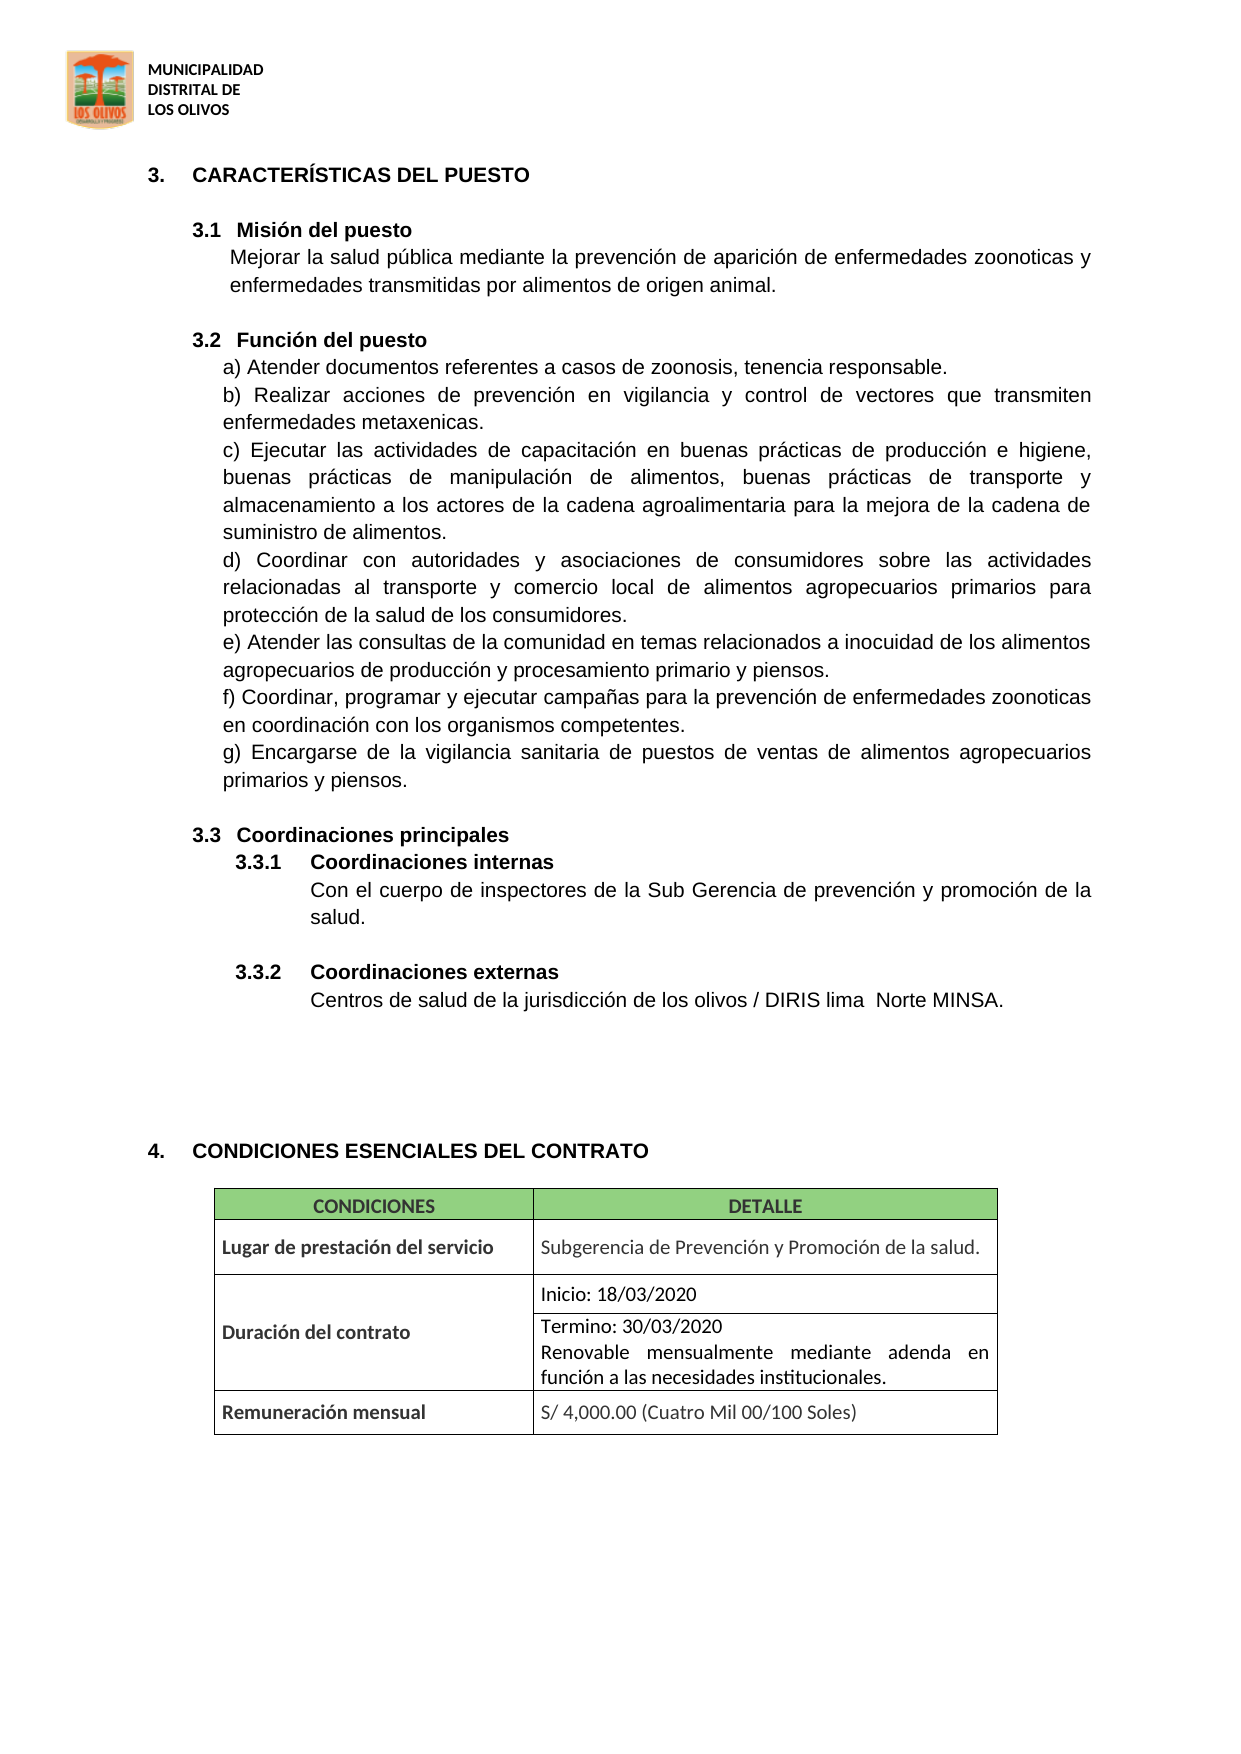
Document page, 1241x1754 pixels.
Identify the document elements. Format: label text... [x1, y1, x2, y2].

table_cell Termino: 30/03/2020 Renovable mensualmente mediante adenda en función a las necesidades institucionales. [534, 1314, 997, 1390]
list a) Atender documentos referentes a casos de zoonosis, tenencia responsable. [223, 355, 1093, 379]
list g) Encargarse de la vigilancia sanitaria de puestos de ventas de alimentos agropecuarios primarios y piensos. [223, 740, 1093, 791]
list b) Realizar acciones de prevención en vigilancia y control de vectores que transmiten enfermedades metaxenicas. [223, 382, 1093, 434]
list Centros de salud de la jurisdicción de los olivos / DIRIS lima Norte MINSA. [310, 987, 1093, 1011]
table_header CONDICIONES [215, 1189, 533, 1219]
table_cell Lugar de prestación del servicio [215, 1220, 533, 1273]
list CARACTERÍSTICAS DEL PUESTO [148, 162, 1093, 186]
list Coordinaciones externas [235, 960, 1093, 984]
table_cell Inicio: 18/03/2020 [534, 1275, 997, 1312]
picture [57, 42, 141, 136]
list Coordinaciones internas [235, 850, 1093, 874]
table_cell Subgerencia de Prevención y Promoción de la salud. [534, 1220, 997, 1273]
list Función del puesto [192, 327, 1093, 351]
table_cell Duración del contrato [215, 1275, 533, 1390]
list c) Ejecutar las actividades de capacitación en buenas prácticas de producción e higiene, buenas prácticas de manipulación de alimentos, buenas prácticas de transporte y almacenamiento a los actores de la cadena agroalimentaria para la mejora de la cadena de suministro de alimentos. [223, 437, 1093, 544]
list f) Coordinar, programar y ejecutar campañas para la prevención de enfermedades zoonoticas en coordinación con los organismos competentes. [223, 685, 1093, 736]
list Mejorar la salud pública mediante la prevención de aparición de enfermedades zoonoticas y enfermedades transmitidas por alimentos de origen animal. [229, 245, 1093, 296]
list CONDICIONES ESENCIALES DEL CONTRATO [148, 1139, 1093, 1163]
list Misión del puesto [192, 217, 1093, 241]
table_cell S/ 4,000.00 (Cuatro Mil 00/100 Soles) [534, 1391, 997, 1433]
list Con el cuerpo de inspectores de la Sub Gerencia de prevención y promoción de la salud. [310, 877, 1093, 929]
table_cell Remuneración mensual [215, 1391, 533, 1433]
table_header DETALLE [534, 1189, 997, 1219]
list Coordinaciones principales [192, 822, 1093, 846]
list d) Coordinar con autoridades y asociaciones de consumidores sobre las actividades relacionadas al transporte y comercio local de alimentos agropecuarios primarios para protección de la salud de los consumidores. [223, 547, 1093, 626]
list e) Atender las consultas de la comunidad en temas relacionados a inocuidad de los alimentos agropecuarios de producción y procesamiento primario y piensos. [223, 630, 1093, 681]
